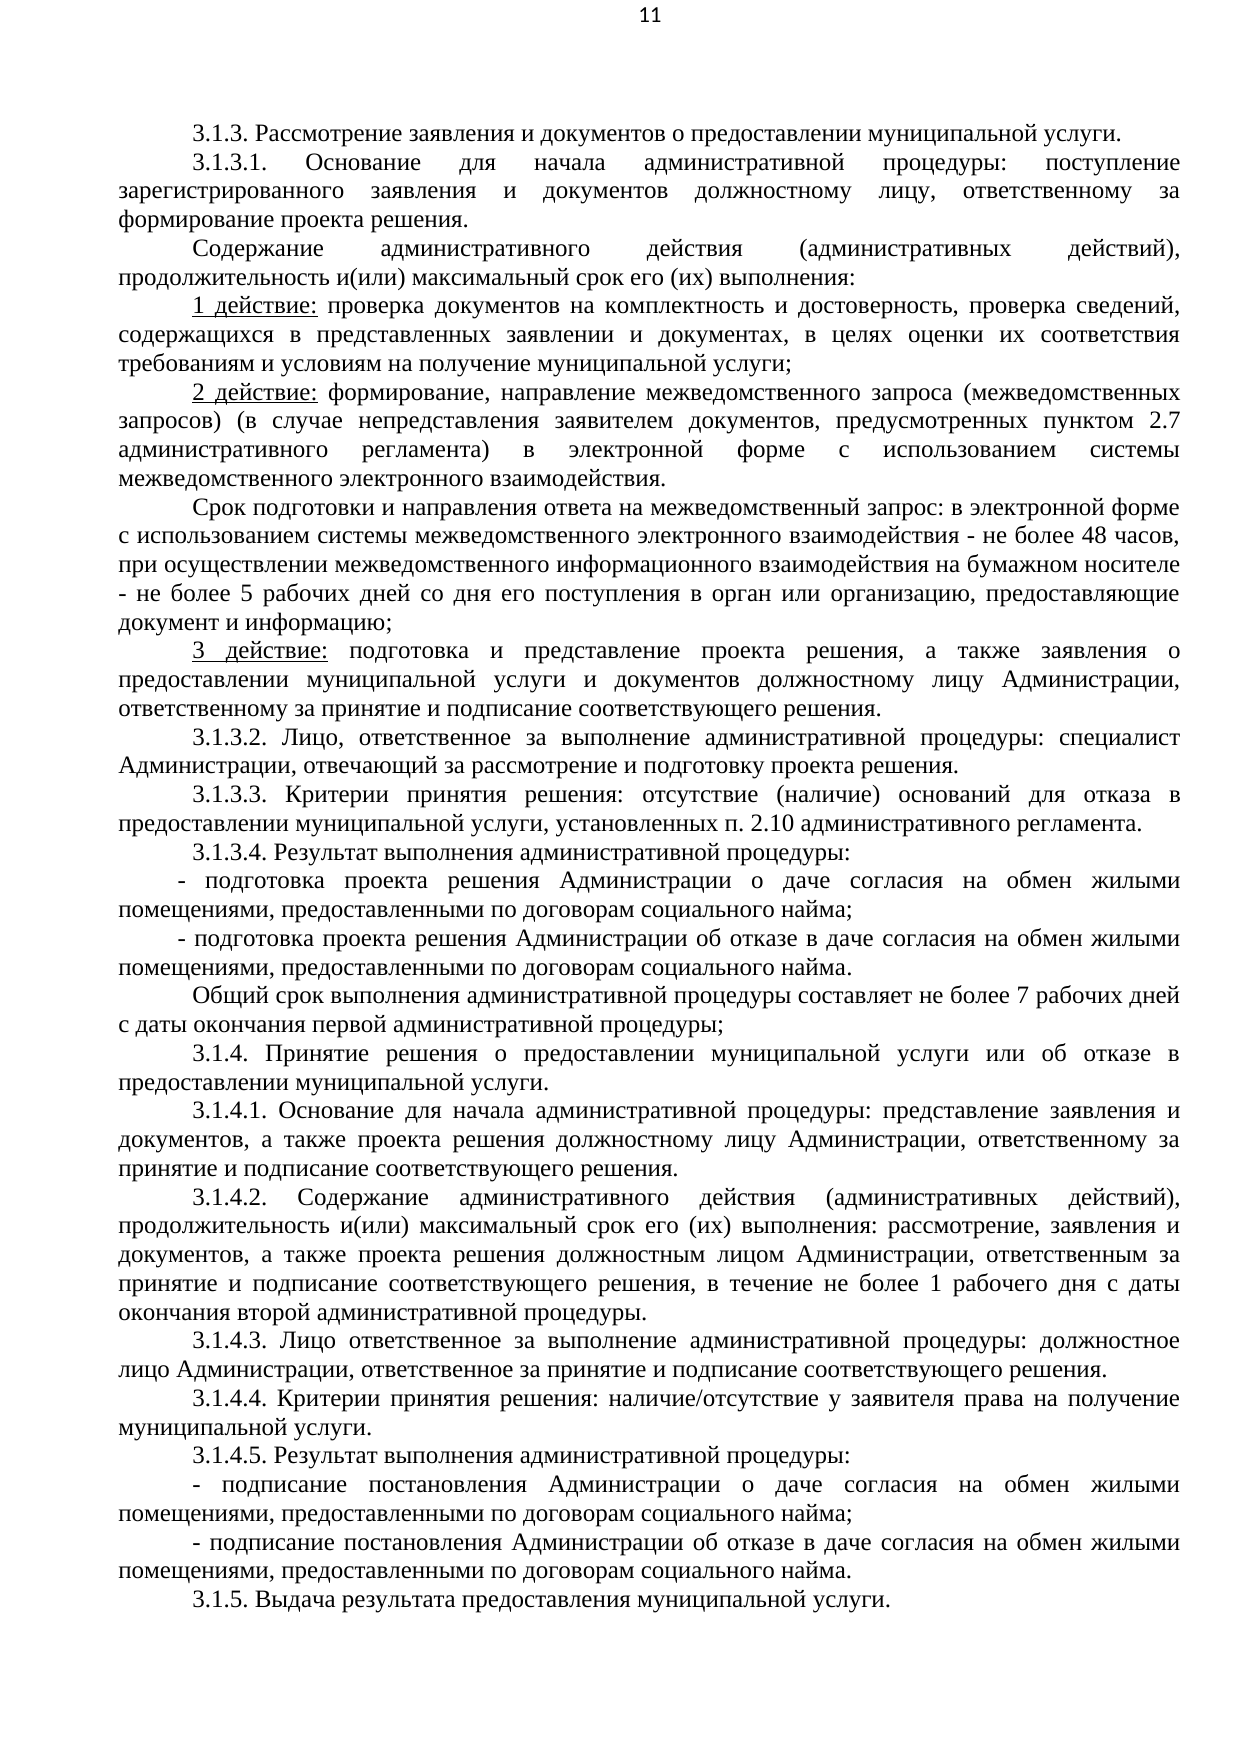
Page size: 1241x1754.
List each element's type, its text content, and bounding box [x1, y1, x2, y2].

text Содержание административного действия (административных действий), продолжительность и(или) максимальный срок его (их) выполнения: [118, 233, 1181, 291]
text - подготовка проекта решения Администрации о даче согласия на обмен жилыми помещениями, предоставленными по договорам социального найма; [118, 866, 1181, 923]
text 3.1.3.1. Основание для начала административной процедуры: поступление зарегистрированного заявления и документов должностному лицу, ответственному за формирование проекта решения. [118, 147, 1181, 233]
text 3.1.4.1. Основание для начала административной процедуры: представление заявления и документов, а также проекта решения должностному лицу Администрации, ответственному за принятие и подписание соответствующего решения. [118, 1096, 1181, 1182]
text 3.1.5. Выдача результата предоставления муниципальной услуги. [118, 1584, 1181, 1613]
text 3.1.3.4. Результат выполнения административной процедуры: [118, 837, 1181, 866]
text - подписание постановления Администрации о даче согласия на обмен жилыми помещениями, предоставленными по договорам социального найма; [118, 1469, 1181, 1527]
text Общий срок выполнения административной процедуры составляет не более 7 рабочих дней с даты окончания первой административной процедуры; [118, 981, 1181, 1038]
text 3.1.4.3. Лицо ответственное за выполнение административной процедуры: должностное лицо Администрации, ответственное за принятие и подписание соответствующего решения. [118, 1326, 1181, 1383]
text 1 действие: проверка документов на комплектность и достоверность, проверка сведений, содержащихся в представленных заявлении и документах, в целях оценки их соответствия требованиям и условиям на получение муниципальной услуги; [118, 291, 1181, 377]
text - подписание постановления Администрации об отказе в даче согласия на обмен жилыми помещениями, предоставленными по договорам социального найма. [118, 1527, 1181, 1584]
text 3.1.3.2. Лицо, ответственное за выполнение административной процедуры: специалист Администрации, отвечающий за рассмотрение и подготовку проекта решения. [118, 722, 1181, 779]
text - подготовка проекта решения Администрации об отказе в даче согласия на обмен жилыми помещениями, предоставленными по договорам социального найма. [118, 923, 1181, 981]
text 3.1.4.4. Критерии принятия решения: наличие/отсутствие у заявителя права на получение муниципальной услуги. [118, 1383, 1181, 1441]
text Срок подготовки и направления ответа на межведомственный запрос: в электронной форме с использованием системы межведомственного электронного взаимодействия - не более 48 часов, при осуществлении межведомственного информационного взаимодействия на бумажном носителе - не более 5 рабочих дней со дня его поступления в орган или организацию, предоставляющие документ и информацию; [118, 492, 1181, 636]
text 2 действие: формирование, направление межведомственного запроса (межведомственных запросов) (в случае непредставления заявителем документов, предусмотренных пунктом 2.7 административного регламента) в электронной форме с использованием системы межведомственного электронного взаимодействия. [118, 377, 1181, 492]
text 3.1.4. Принятие решения о предоставлении муниципальной услуги или об отказе в предоставлении муниципальной услуги. [118, 1038, 1181, 1096]
text 3.1.3. Рассмотрение заявления и документов о предоставлении муниципальной услуги. [118, 118, 1181, 147]
text 3.1.4.2. Содержание административного действия (административных действий), продолжительность и(или) максимальный срок его (их) выполнения: рассмотрение, заявления и документов, а также проекта решения должностным лицом Администрации, ответственным за принятие и подписание соответствующего решения, в течение не более 1 рабочего дня с даты окончания второй административной процедуры. [118, 1182, 1181, 1326]
text 3 действие: подготовка и представление проекта решения, а также заявления о предоставлении муниципальной услуги и документов должностному лицу Администрации, ответственному за принятие и подписание соответствующего решения. [118, 636, 1181, 722]
text 3.1.4.5. Результат выполнения административной процедуры: [118, 1441, 1181, 1469]
text 3.1.3.3. Критерии принятия решения: отсутствие (наличие) оснований для отказа в предоставлении муниципальной услуги, установленных п. 2.10 административного регламента. [118, 779, 1181, 837]
